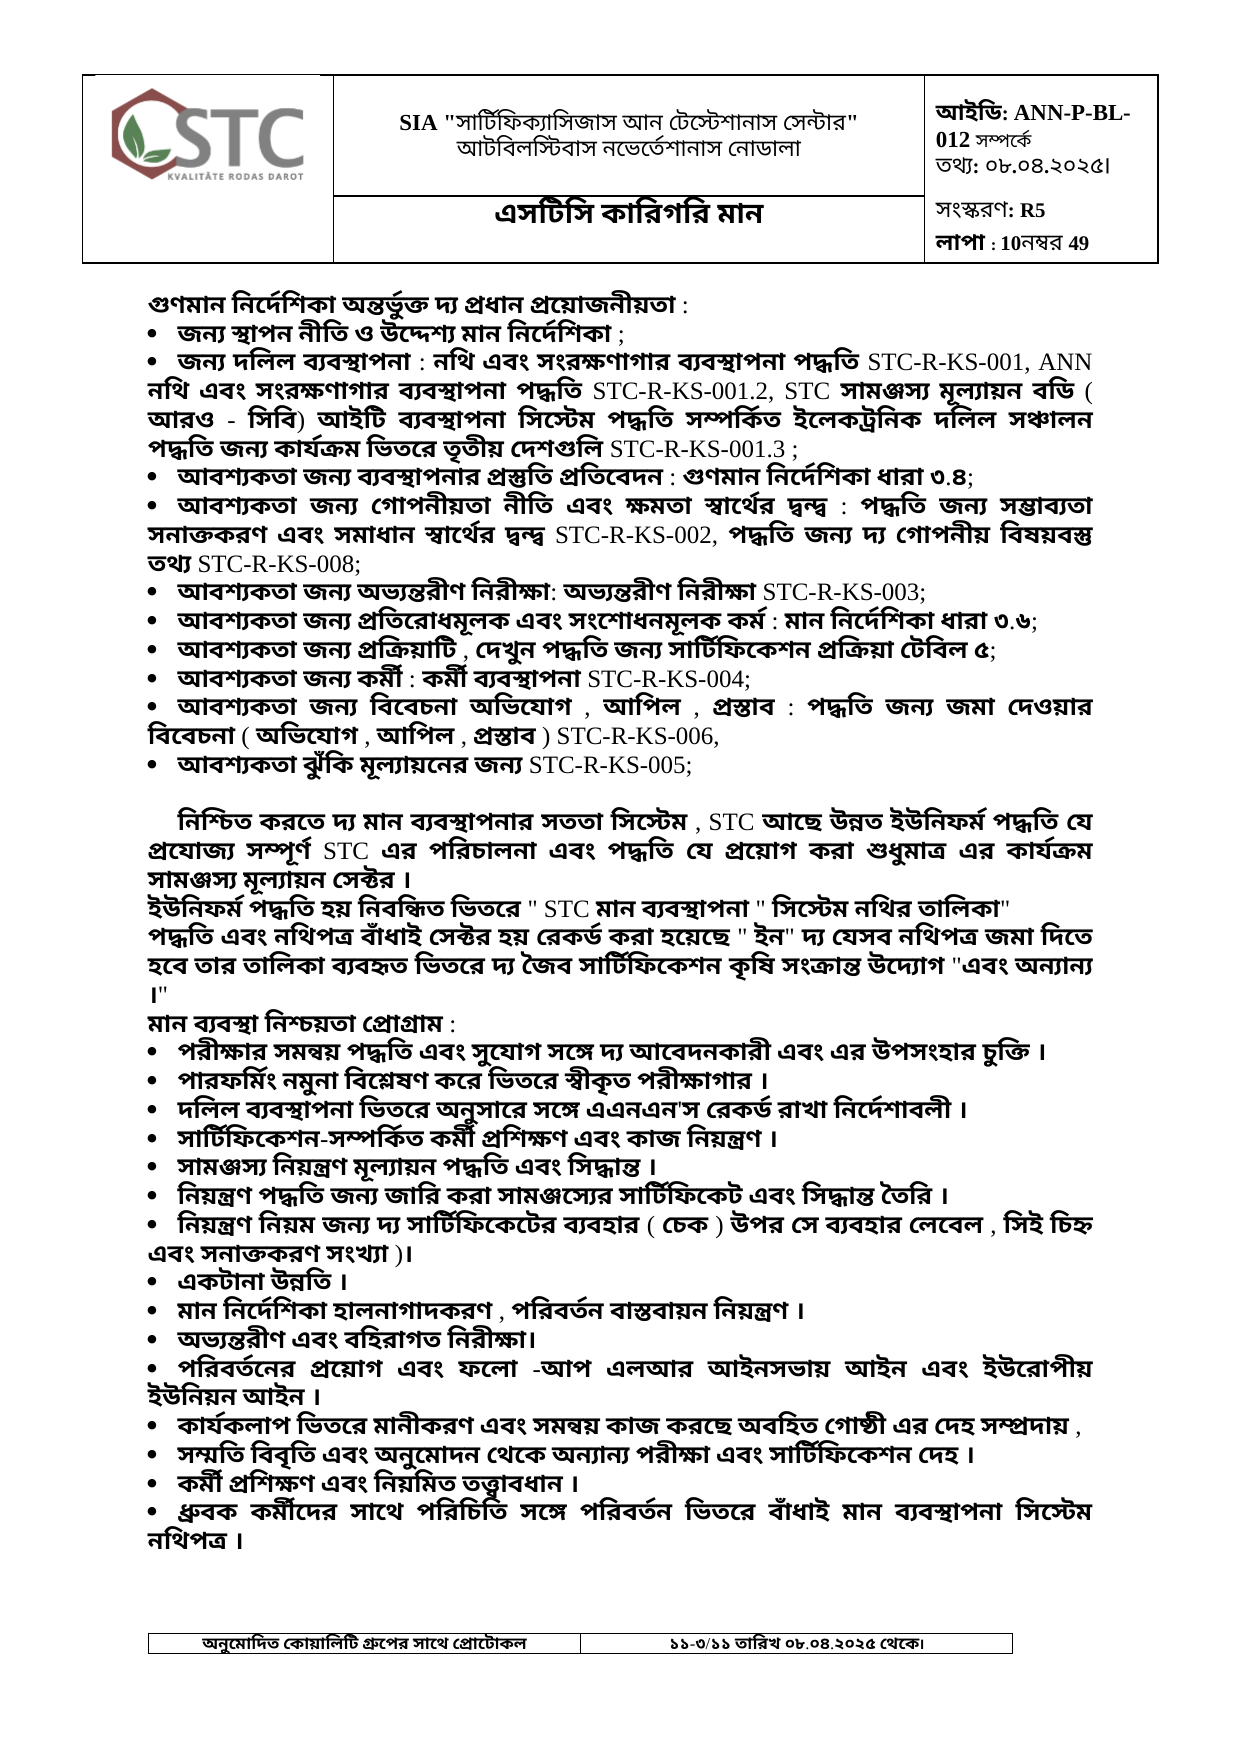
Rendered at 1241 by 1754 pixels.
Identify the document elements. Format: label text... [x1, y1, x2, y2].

picture [95, 75, 321, 197]
list জন্য দলিল ব্যবস্থাপনা : নথি এবং সংরক্ষণাগার ব্যবস্থাপনা পদ্ধতি STC-R-KS-001, ANN নথি এবং সংরক্ষণাগার ব্যবস্থাপনা পদ্ধতি STC-R-KS-001.2, STC সামঞ্জস্য মূল্যায়ন বডি ( আরও - সিবি) আইটি ব্যবস্থাপনা সিস্টেম পদ্ধতি সম্পর্কিত ইলেকট্রনিক দলিল সঞ্চালন পদ্ধতি জন্য কার্যক্রম ভিতরে তৃতীয় দেশগুলি STC-R-KS-001.3 ; [148, 347, 1093, 462]
list পারফর্মিং নমুনা বিশ্লেষণ করে ভিতরে স্বীকৃত পরীক্ষাগার । [148, 1066, 604, 1095]
list আবশ্যকতা জন্য প্রক্রিয়াটি , দেখুন পদ্ধতি জন্য সার্টিফিকেশন প্রক্রিয়া টেবিল ৫; [148, 635, 1093, 664]
list সার্টিফিকেশন-সম্পর্কিত কর্মী প্রশিক্ষণ এবং কাজ নিয়ন্ত্রণ । [148, 1124, 1093, 1152]
text ইউনিফর্ম পদ্ধতি হয় নিবন্ধিত ভিতরে " STC মান ব্যবস্থাপনা " সিস্টেম নথির তালিকা" [148, 894, 1093, 922]
text গুণমান নির্দেশিকা​ অন্তর্ভুক্ত দ্য প্রধান প্রয়োজনীয়তা : [148, 290, 1093, 319]
list আবশ্যকতা জন্য গোপনীয়তা নীতি এবং ক্ষমতা স্বার্থের দ্বন্দ্ব : পদ্ধতি​ জন্য সম্ভাব্যতা সনাক্তকরণ এবং সমাধান​ স্বার্থের দ্বন্দ্ব​ STC-R-KS-002, পদ্ধতি জন্য দ্য গোপনীয় বিষয়বস্তু​ তথ্য STC-R-KS-008; [148, 491, 1093, 577]
list কার্যকলাপ ভিতরে মানীকরণ এবং সমন্বয় কাজ করছে অবহিত গোষ্ঠী​ এর দেহ​ সম্প্রদায় , [148, 1411, 1093, 1440]
list কর্মী প্রশিক্ষণ এবং নিয়মিত তত্ত্বাবধান । [148, 1469, 1093, 1497]
list পরিবর্তনের প্রয়োগ এবং ফলো -আপ এলআর আইনসভায়​ আইন এবং ইউরোপীয় ইউনিয়ন আইন । [148, 1354, 1093, 1411]
list আবশ্যকতা ঝুঁকি মূল্যায়নের জন্য STC-R-KS-005; [148, 750, 330, 779]
list অভ্যন্তরীণ এবং বহিরাগত নিরীক্ষা। [148, 1325, 1093, 1354]
list নিয়ন্ত্রণ​ পদ্ধতি জন্য জারি করা সামঞ্জস্যের সার্টিফিকেট এবং​​ সিদ্ধান্ত তৈরি । [148, 1181, 1093, 1210]
list মান নির্দেশিকা হালনাগাদকরণ , পরিবর্তন বাস্তবায়ন নিয়ন্ত্রণ ।​​ [148, 1296, 1093, 1325]
list দলিল ব্যবস্থাপনা ভিতরে অনুসারে সঙ্গে এএনএন'স রেকর্ড রাখা নির্দেশাবলী । [148, 1095, 1093, 1124]
list আবশ্যকতা জন্য অভ্যন্তরীণ নিরীক্ষা: অভ্যন্তরীণ নিরীক্ষা STC-R-KS-003; [148, 577, 1093, 606]
list আবশ্যকতা ঝুঁকি মূল্যায়নের জন্য STC-R-KS-005; [316, 750, 1093, 779]
list সামঞ্জস্য নিয়ন্ত্রণ মূল্যায়ন পদ্ধতি এবং সিদ্ধান্ত । [148, 1152, 1093, 1181]
list আবশ্যকতা জন্য প্রতিরোধমূলক এবং সংশোধনমূলক কর্ম : মান নির্দেশিকা ধারা ৩.৬; [148, 606, 1093, 635]
list পারফর্মিং নমুনা বিশ্লেষণ করে ভিতরে স্বীকৃত পরীক্ষাগার । [581, 1066, 1093, 1095]
text মান ব্যবস্থা নিশ্চয়তা প্রোগ্রাম : [148, 1009, 1093, 1037]
list ধ্রুবক কর্মীদের সাথে পরিচিতি সঙ্গে পরিবর্তন ভিতরে বাঁধাই মান ব্যবস্থাপনা সিস্টেম নথিপত্র । [148, 1497, 1093, 1555]
list সম্মতি বিবৃতি এবং অনুমোদন থেকে অন্যান্য পরীক্ষা এবং সার্টিফিকেশন দেহ । [286, 1440, 1093, 1469]
list নিয়ন্ত্রণ​ নিয়ম জন্য দ্য সার্টিফিকেটের ব্যবহার ( চেক ) উপর সে​ ব্যবহার​​ লেবেল , সিই চিহ্ন এবং সনাক্তকরণ সংখ্যা )। [148, 1210, 1093, 1267]
list আবশ্যকতা জন্য ব্যবস্থাপনার প্রস্তুতি​ প্রতিবেদন : গুণমান নির্দেশিকা ধারা ৩.৪; [148, 462, 1093, 491]
list পরীক্ষার সমন্বয় পদ্ধতি এবং সুযোগ সঙ্গে দ্য আবেদনকারী এবং এর উপসংহার​ চুক্তি । [148, 1037, 1003, 1066]
list আবশ্যকতা জন্য কর্মী : কর্মী ব্যবস্থাপনা STC-R-KS-004; [148, 664, 1093, 692]
text নিশ্চিত করতে দ্য মান ব্যবস্থাপনার সততা​​ সিস্টেম , STC আছে উন্নত ইউনিফর্ম পদ্ধতি যে প্রযোজ্য​​ সম্পূর্ণ STC এর পরিচালনা এবং পদ্ধতি যে প্রয়োগ করা শুধুমাত্র​​ এর কার্যক্রম​ সামঞ্জস্য মূল্যায়ন সেক্টর । [148, 807, 1093, 894]
list একটানা উন্নতি । [148, 1267, 1093, 1296]
list আবশ্যকতা জন্য বিবেচনা অভিযোগ , আপিল , প্রস্তাব : পদ্ধতি জন্য জমা দেওয়ার বিবেচনা ( অভিযোগ , আপিল , প্রস্তাব ) STC-R-KS-006, [148, 692, 1093, 750]
list জন্য স্থাপন নীতি ও উদ্দেশ্য মান নির্দেশিকা ; [148, 319, 1093, 347]
text পদ্ধতি এবং নথিপত্র বাঁধাই সেক্টর হয় রেকর্ড করা হয়েছে " ইন" দ্য যেসব নথিপত্র জমা দিতে হবে তার তালিকা ব্যবহৃত ভিতরে দ্য জৈব সার্টিফিকেশন​ কৃষি সংক্রান্ত উদ্যোগ "এবং অন্যান্য ।" [148, 922, 1093, 1009]
